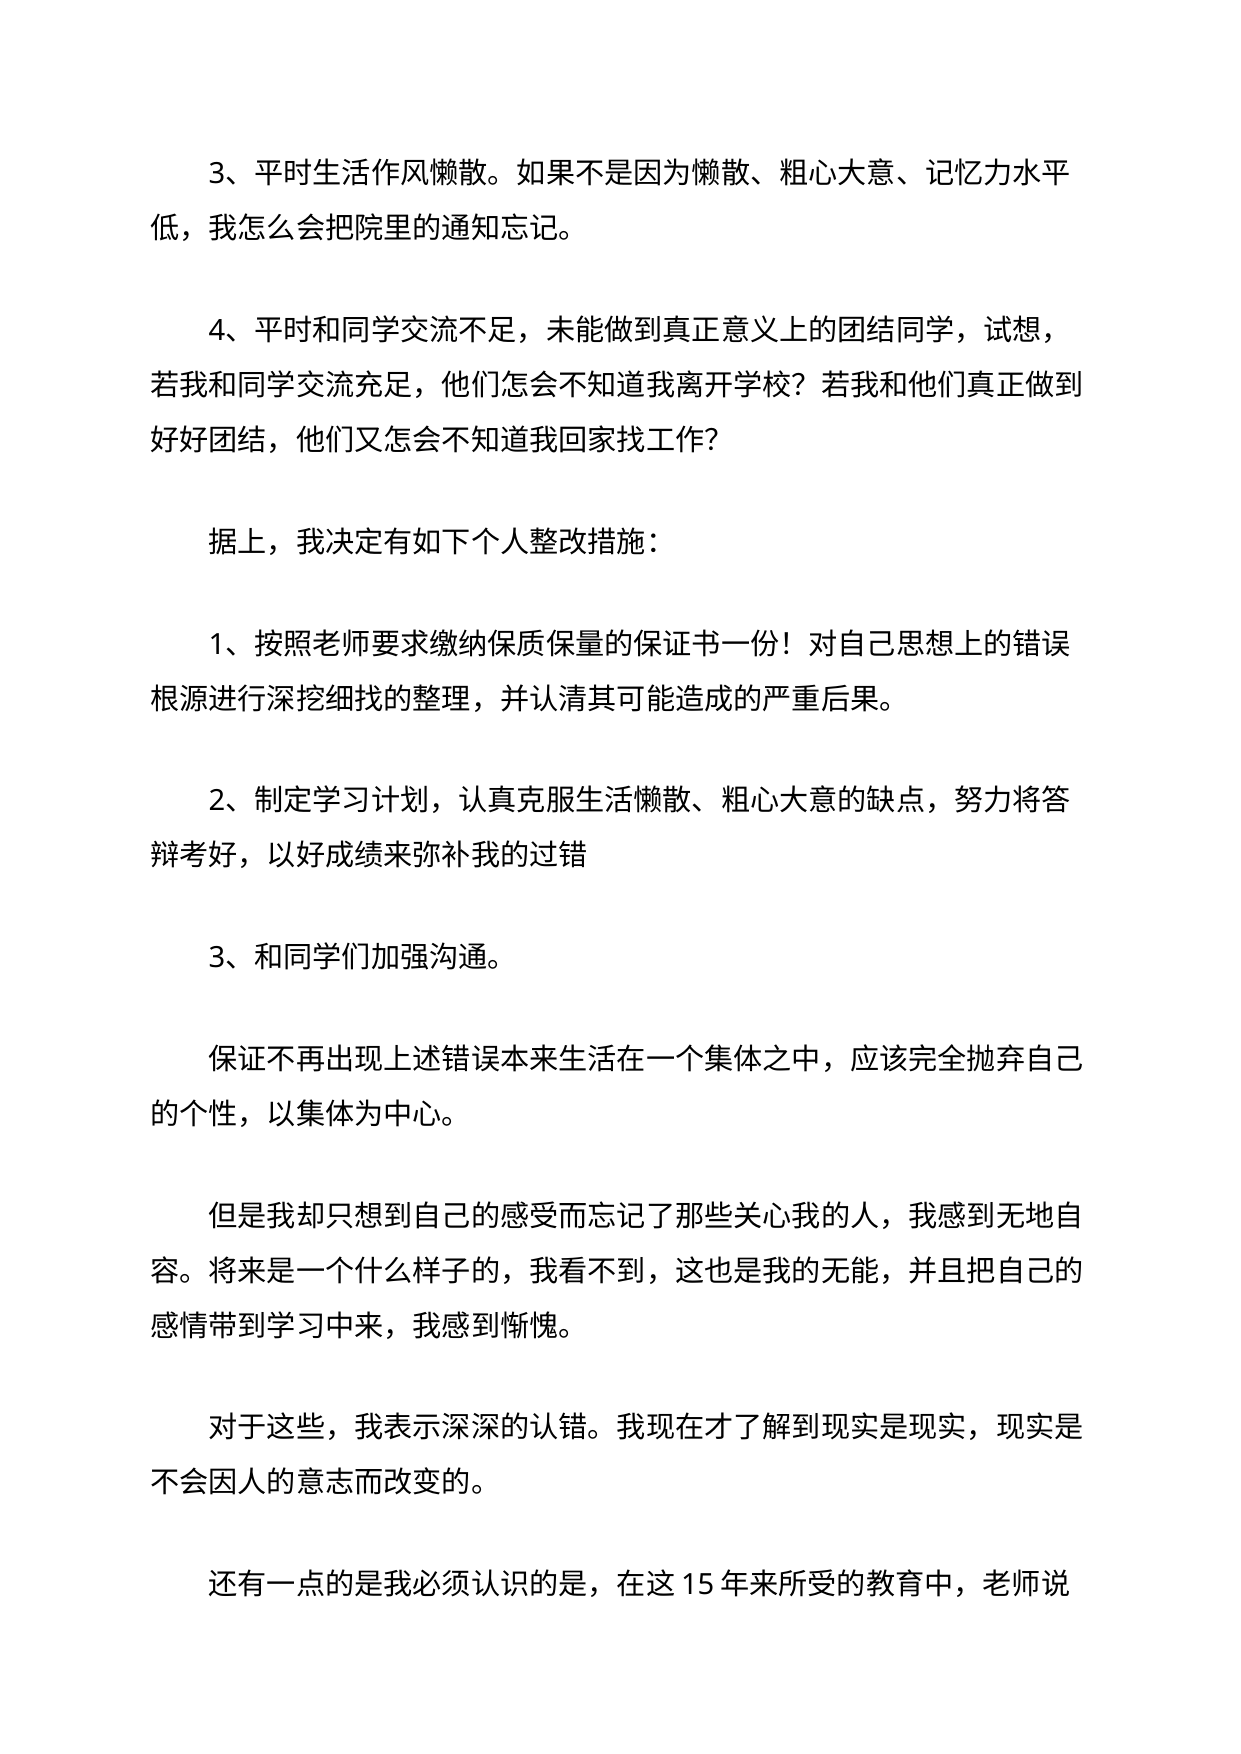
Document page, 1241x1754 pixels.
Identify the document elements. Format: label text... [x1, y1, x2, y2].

text 3、平时生活作风懒散。如果不是因为懒散、粗心大意、记忆力水平低，我怎么会把院里的通知忘记。 [150, 150, 1090, 247]
text 保证不再出现上述错误本来生活在一个集体之中，应该完全抛弃自己的个性，以集体为中心。 [150, 1036, 1090, 1133]
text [150, 1561, 1090, 1603]
text 据上，我决定有如下个人整改措施： [150, 518, 1090, 561]
text 4、平时和同学交流不足，未能做到真正意义上的团结同学，试想，若我和同学交流充足，他们怎会不知道我离开学校？若我和他们真正做到好好团结，他们又怎会不知道我回家找工作？ [150, 307, 1090, 459]
text 3、和同学们加强沟通。 [150, 934, 1090, 976]
text 对于这些，我表示深深的认错。我现在才了解到现实是现实，现实是不会因人的意志而改变的。 [150, 1404, 1090, 1501]
text 2、制定学习计划，认真克服生活懒散、粗心大意的缺点，努力将答辩考好，以好成绩来弥补我的过错 [150, 777, 1090, 874]
text 但是我却只想到自己的感受而忘记了那些关心我的人，我感到无地自容。将来是一个什么样子的，我看不到，这也是我的无能，并且把自己的感情带到学习中来，我感到惭愧。 [150, 1192, 1090, 1344]
text 1、按照老师要求缴纳保质保量的保证书一份！对自己思想上的错误根源进行深挖细找的整理，并认清其可能造成的严重后果。 [150, 620, 1090, 717]
